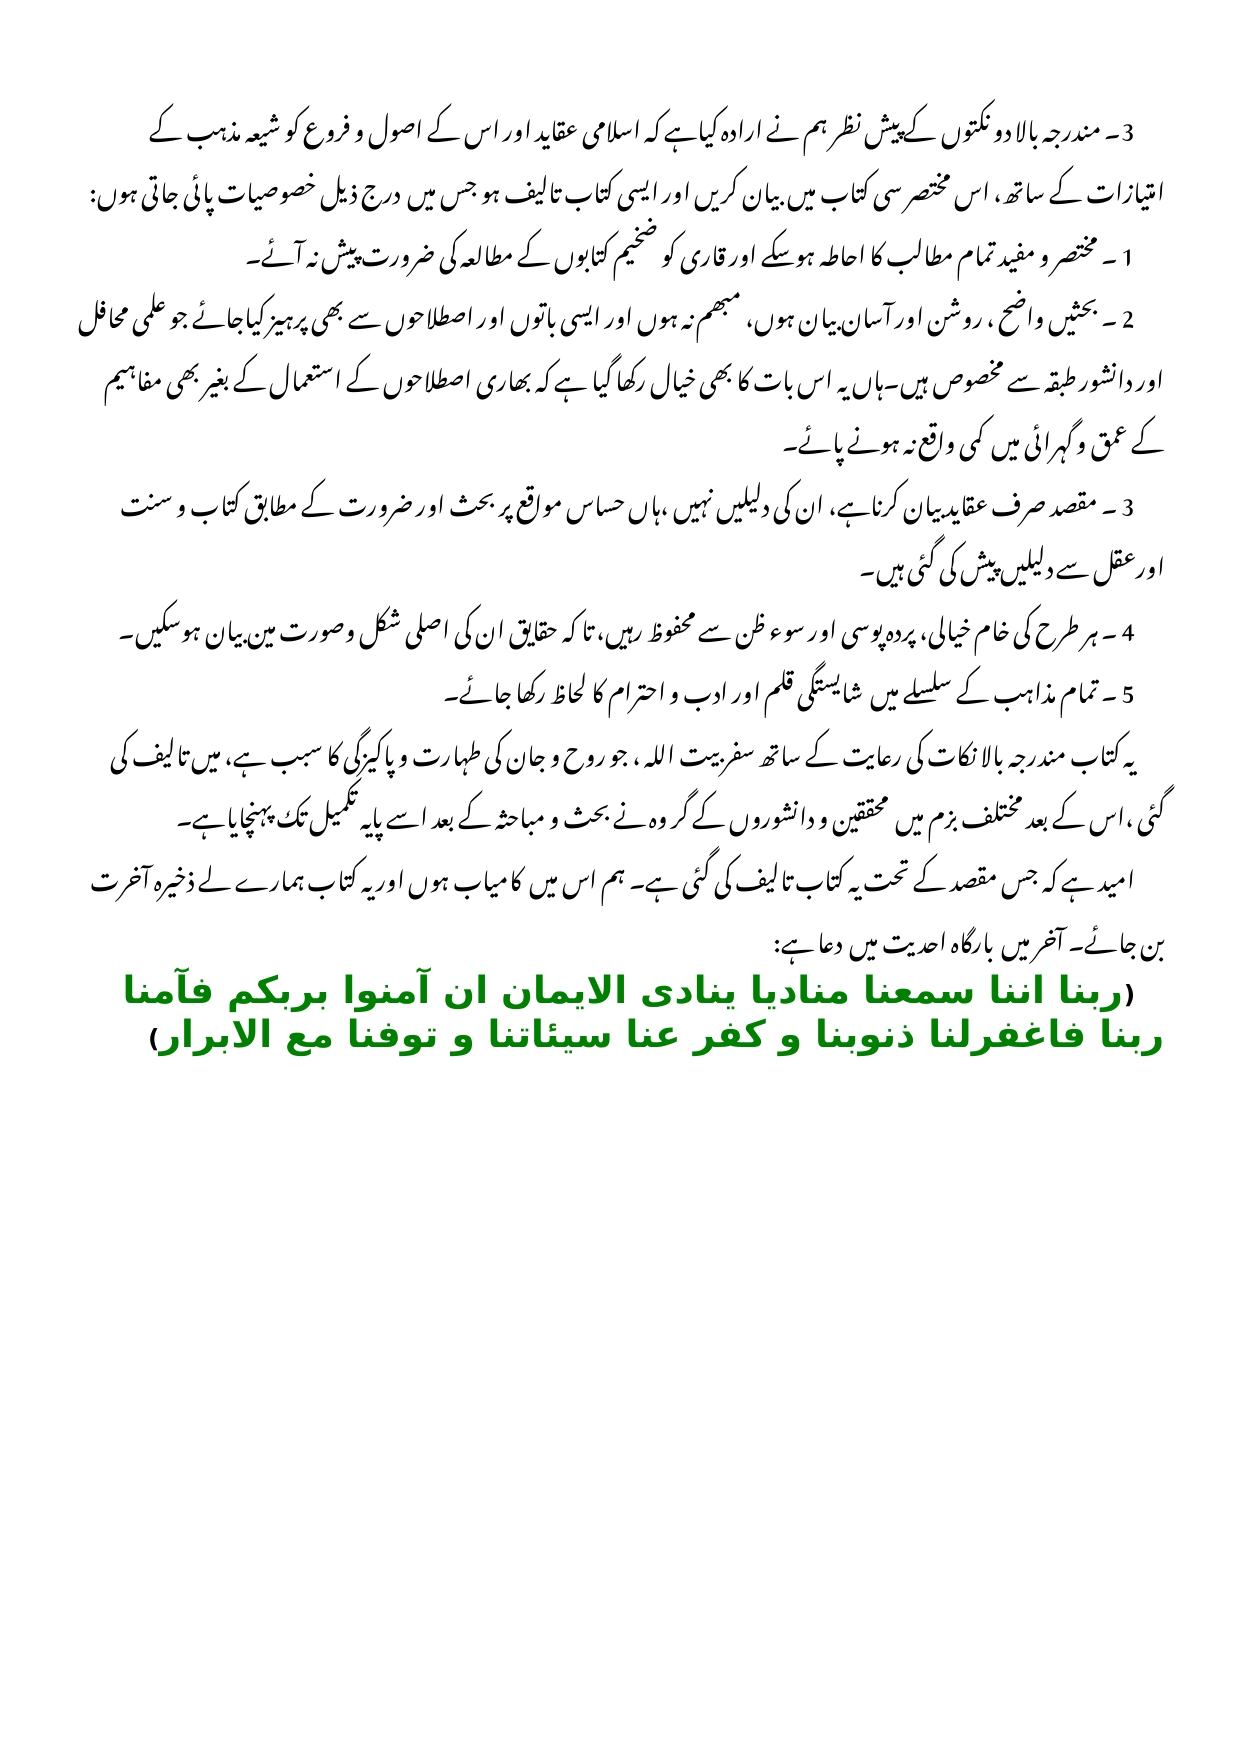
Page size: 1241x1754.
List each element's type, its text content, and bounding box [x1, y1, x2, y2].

text 4 ۔ ہر طرح کی خام خیالی، پردہ پوسی اور سوء ظن سے محفوظ رہیں، تا کہ حقایق ان کی اصلی شکل وصورت مین بیان ہوسکیں۔ [75, 594, 1165, 656]
text 3۔ مندرجہ بالا دو نکتوں کے پیش نظر ہم نے ارادہ کیاہے کہ اسلامی عقاید اور اس کے اصول و فروع کو شیعہ مذہب کے امتیازات کے ساتھ، اس مختصر سی کتاب میں بیان کریں اور ایسی کتاب تالیف ہو جس میں درج ذیل خصوصیات پائی جاتی ہوں: [75, 94, 1165, 219]
text (ربنا اننا سمعنا منادیا ینادی الایمان ان آمنوا بربکم فآمنا ربنا فاغفرلنا ذنوبنا و کفر عنا سیئاتنا و توفنا مع الابرار) [75, 969, 1165, 1056]
text 3 ۔ مقصد صرف عقاید بیان کرناہے، ان کی دلیلیں نہیں ،ہاں حساس مواقع پر بحث اور ضرورت کے مطابق کتاب و سنت اورعقل سے دلیلیں پیش کی گئی ہیں۔ [75, 469, 1165, 594]
text امید ہے کہ جس مقصد کے تحت یہ کتاب تالیف کی گئی ہے۔ ہم اس میں کامیاب ہوں اور یہ کتاب ہمارے لے ذخیرہ آخرت بن جائے۔ آخر میں بارگاہ احدیت میں دعا ہے: [75, 844, 1165, 969]
text 1 ۔ مختصر و مفید تمام مطالب کا احاطہ ہوسکے اور قاری کو ضخیم کتابوں کے مطالعہ کی ضرورت پیش نہ آئے۔ [75, 219, 1165, 281]
text 5 ۔ تمام مذاہب کے سلسلے میں شایستگی قلم اور ادب و احترام کا لحاظ رکھا جائے۔ [75, 656, 1165, 719]
text یہ کتاب مندرجہ بالا نکات کی رعایت کے ساتھ سفر بیت اللہ ، جو روح و جان کی طہارت و پاکیزگی کا سبب ہے، میں تالیف کی گئی ،اس کے بعد مختلف بزم میں محققین و دانشوروں کے گر وہ نے بحث و مباحثہ کے بعد اسے پایہ تکمیل تک پہنچایاہے۔ [75, 719, 1165, 844]
text 2 ۔ بحثیں واضح ، روشن اور آسان بیان ہوں، مبھم نہ ہوں اور ایسی باتوں اور اصطلاحوں سے بھی پرہیز کیاجائے جو علمی محافل اور دانشور طبقہ سے مخصوص ہیں۔ہاں یہ اس بات کا بھی خیال رکھا گیا ہے کہ بھاری اصطلاحوں کے استعمال کے بغیر بھی مفاہیم کے عمق و گہرائی میں کمی واقع نہ ہونے پائے۔ [75, 281, 1165, 469]
